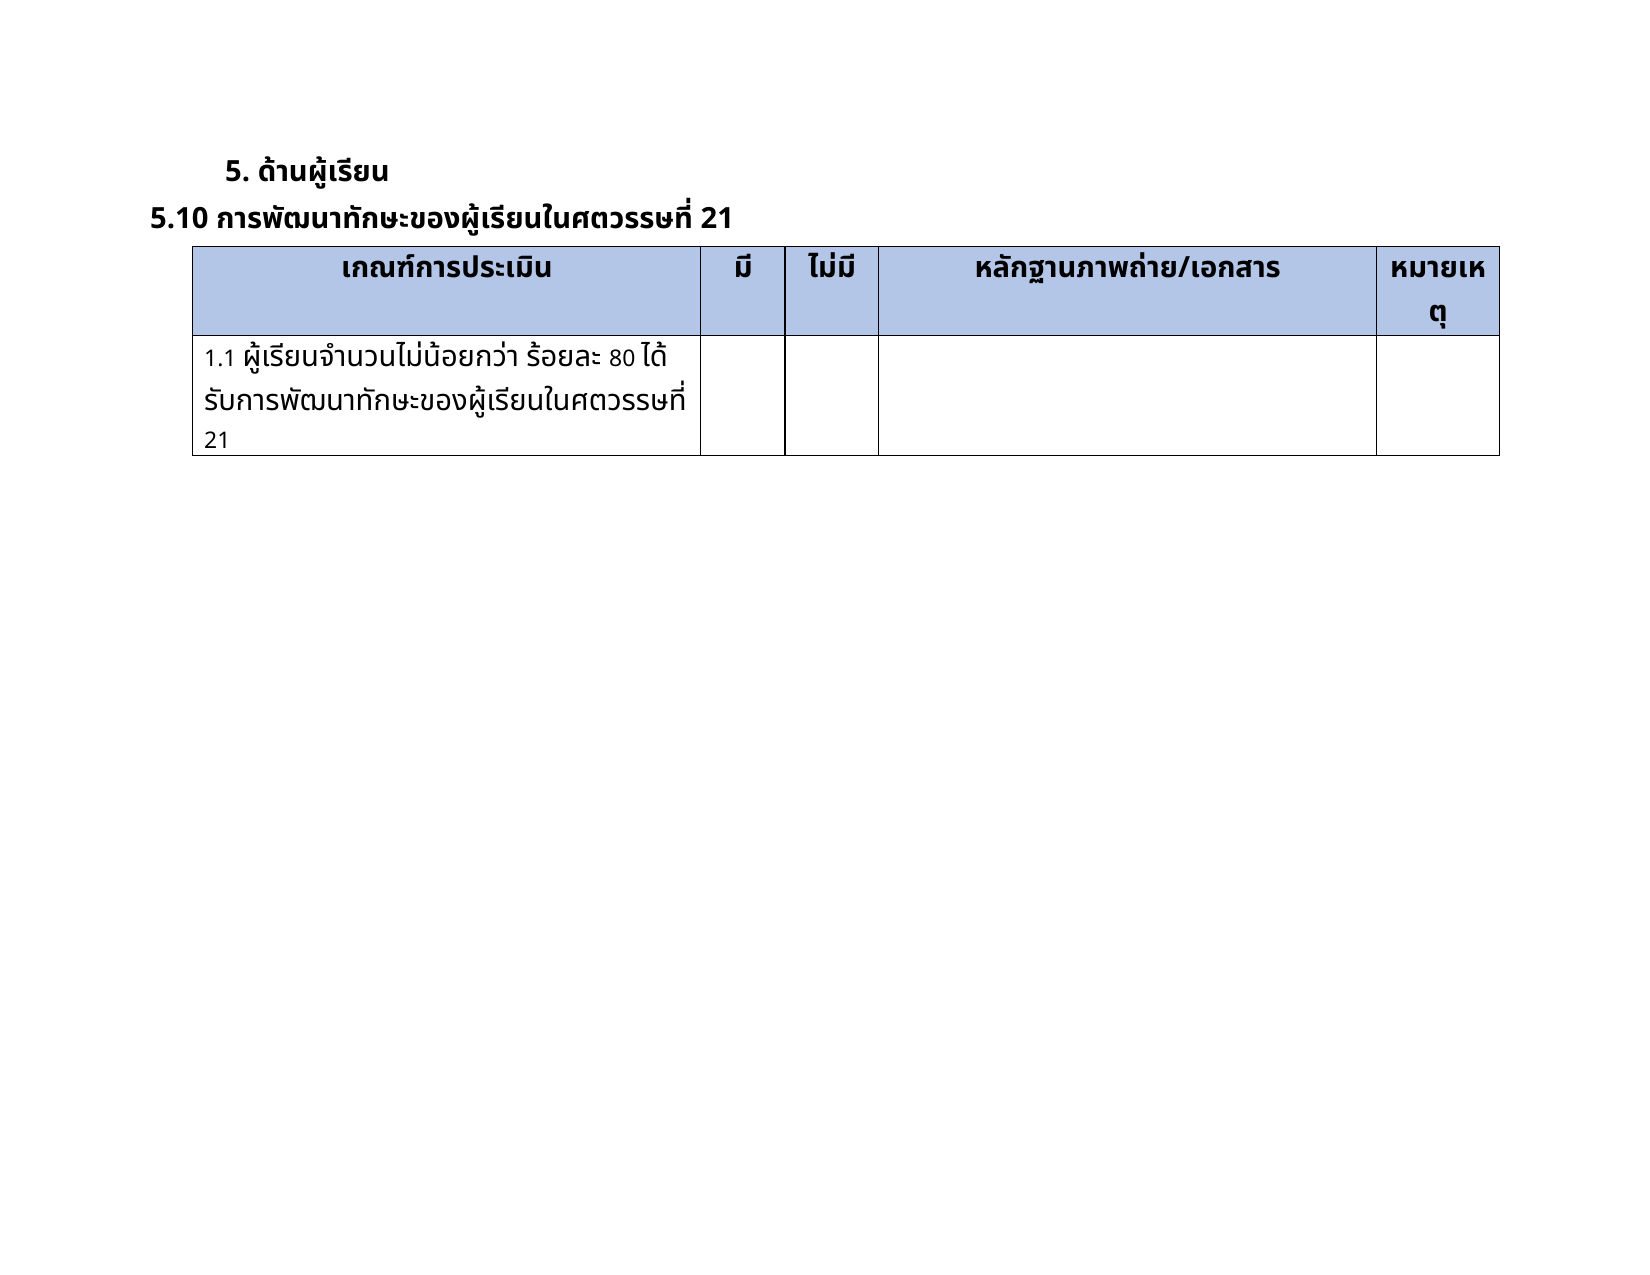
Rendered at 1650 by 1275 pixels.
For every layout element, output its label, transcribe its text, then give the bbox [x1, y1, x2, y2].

table_header มี [701, 247, 784, 335]
table_header เกณฑ์การประเมิน [193, 247, 700, 335]
table_header หลักฐานภาพถ่าย/เอกสาร [879, 247, 1376, 335]
table_cell [786, 336, 878, 455]
text 5. ด้านผู้เรียน [150, 150, 1500, 194]
table_cell [1377, 336, 1499, 455]
table_header ไม่มี [786, 247, 878, 335]
table_cell 1.1 ผู้เรียนจำนวนไม่น้อยกว่า ร้อยละ 80 ได้รับการพัฒนาทักษะของผู้เรียนในศตวรรษที่ 21 [193, 336, 700, 455]
table_cell [701, 336, 784, 455]
text 5.10 การพัฒนาทักษะของผู้เรียนในศตวรรษที่ 21 [150, 198, 1500, 242]
table_cell [879, 336, 1376, 455]
table_header หมายเหตุ [1377, 247, 1499, 335]
